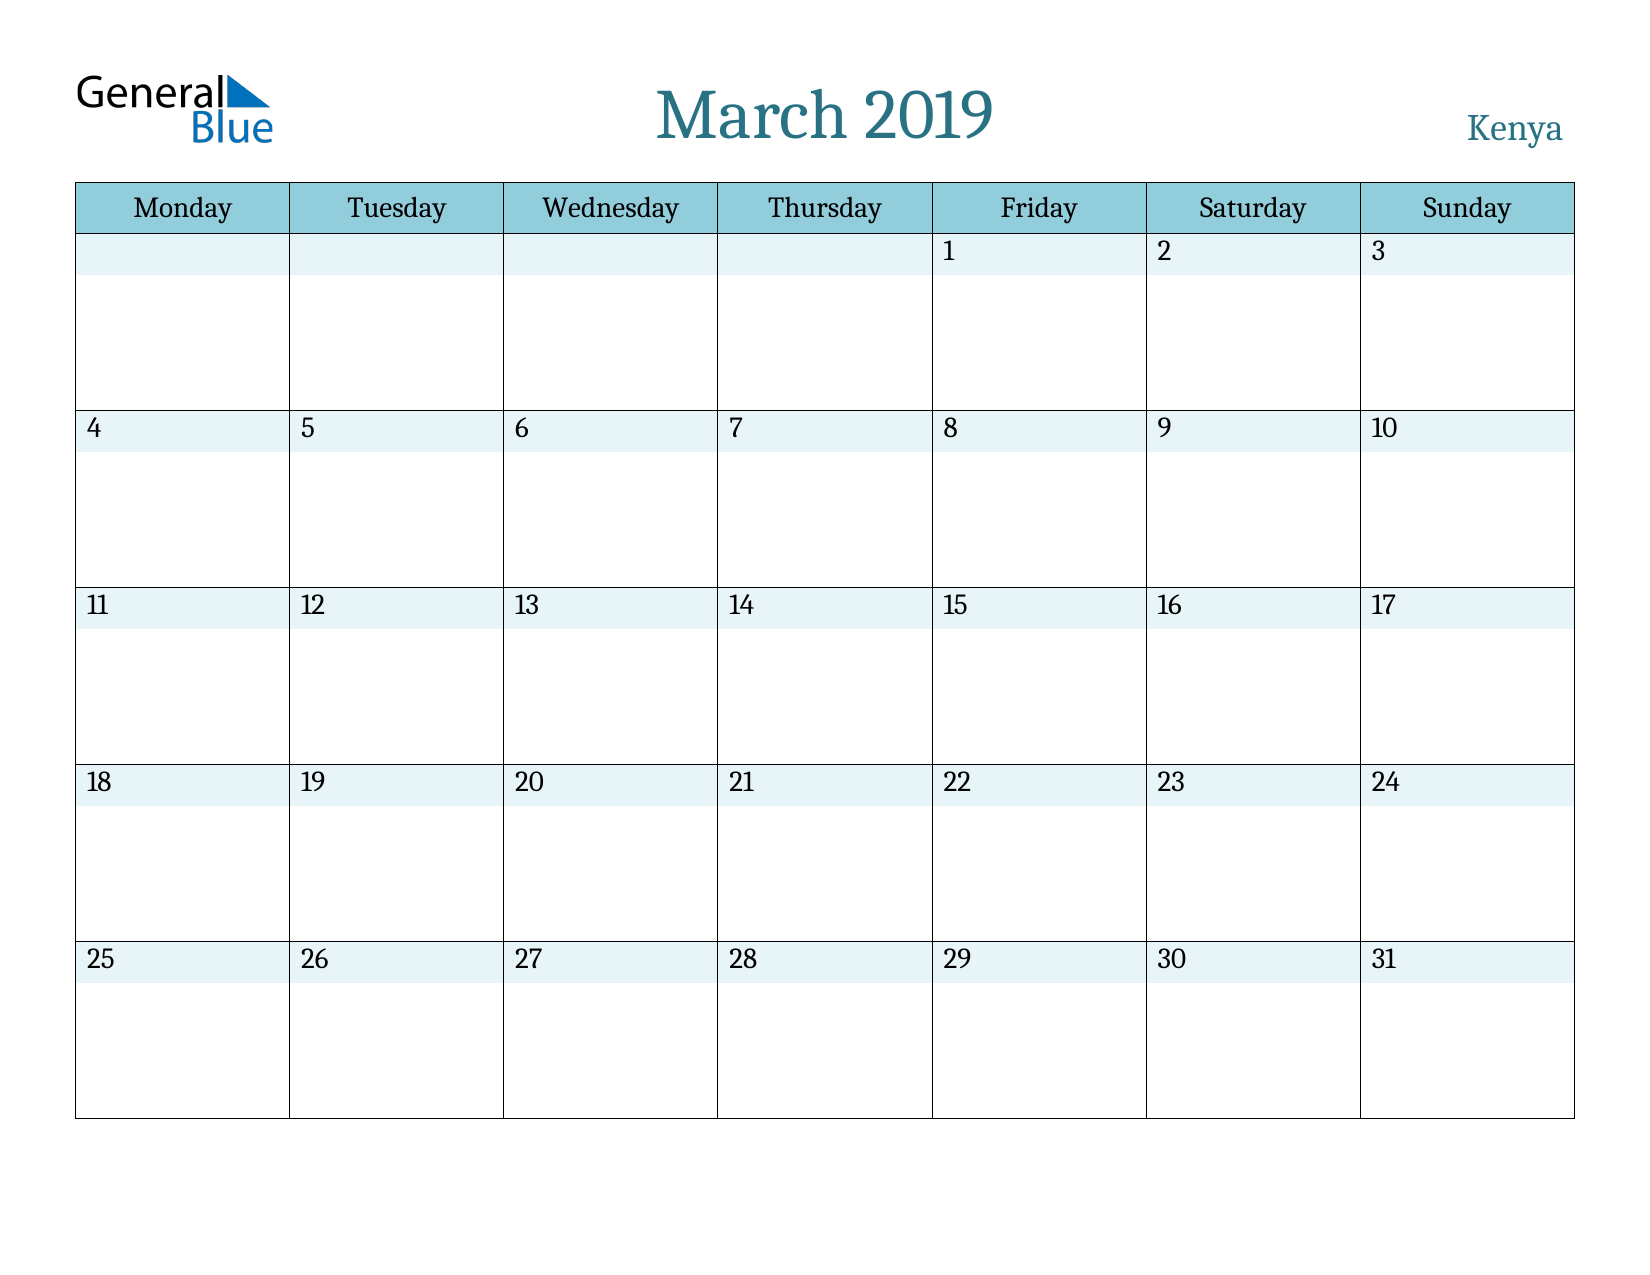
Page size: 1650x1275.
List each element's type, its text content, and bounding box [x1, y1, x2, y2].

table_header Kenya [1146, 75, 1574, 182]
table_cell Friday [933, 183, 1146, 233]
table_cell [1147, 452, 1360, 587]
table_cell [1361, 275, 1574, 410]
table_cell 6 [504, 411, 717, 452]
table_cell [504, 806, 717, 941]
table_cell Wednesday [504, 183, 717, 233]
table_cell [76, 983, 289, 1118]
table_cell 2 [1147, 234, 1360, 275]
table_cell [290, 452, 503, 587]
table_cell [76, 452, 289, 587]
table_header March 2019 [504, 75, 1146, 182]
table_cell [76, 234, 289, 275]
table_cell [1147, 275, 1360, 410]
table_cell [504, 234, 717, 275]
table_cell [1361, 806, 1574, 941]
table_cell [933, 983, 1146, 1118]
table_cell 21 [718, 765, 932, 806]
table_cell 20 [504, 765, 717, 806]
table_cell Tuesday [290, 183, 503, 233]
table_cell 3 [1361, 234, 1574, 275]
table_cell 1 [933, 234, 1146, 275]
table_cell [504, 629, 717, 764]
table_cell 29 [933, 942, 1146, 983]
table_cell 23 [1147, 765, 1360, 806]
table_cell 18 [76, 765, 289, 806]
table_cell 11 [76, 588, 289, 629]
table_cell [718, 629, 932, 764]
table_cell 27 [504, 942, 717, 983]
table_cell [933, 806, 1146, 941]
table_cell [76, 806, 289, 941]
table_cell [1361, 983, 1574, 1118]
table_cell 30 [1147, 942, 1360, 983]
table_cell [504, 275, 717, 410]
table_cell [504, 452, 717, 587]
table_cell 8 [933, 411, 1146, 452]
table_cell 17 [1361, 588, 1574, 629]
table_cell [718, 983, 932, 1118]
table_cell [76, 629, 289, 764]
table_cell [718, 275, 932, 410]
table_cell Monday [76, 183, 289, 233]
table_cell [718, 452, 932, 587]
table_cell 22 [933, 765, 1146, 806]
table_cell [1147, 629, 1360, 764]
table_cell [290, 275, 503, 410]
table_cell [1147, 806, 1360, 941]
picture [77, 75, 273, 143]
table_cell 31 [1361, 942, 1574, 983]
table_cell 24 [1361, 765, 1574, 806]
table_cell [933, 275, 1146, 410]
table_cell [1361, 629, 1574, 764]
table_cell 13 [504, 588, 717, 629]
table_cell 4 [76, 411, 289, 452]
table_cell [1147, 983, 1360, 1118]
table_cell [290, 629, 503, 764]
table_header [76, 75, 503, 182]
table_cell 25 [76, 942, 289, 983]
table_cell 7 [718, 411, 932, 452]
table_cell 9 [1147, 411, 1360, 452]
table_cell [290, 234, 503, 275]
table_cell Thursday [718, 183, 932, 233]
table_cell [1361, 452, 1574, 587]
table_cell [933, 629, 1146, 764]
table_cell [76, 275, 289, 410]
table_cell [504, 983, 717, 1118]
table_cell 16 [1147, 588, 1360, 629]
table_cell 28 [718, 942, 932, 983]
table_cell 5 [290, 411, 503, 452]
table_cell [290, 806, 503, 941]
table_cell Sunday [1361, 183, 1574, 233]
table_cell [718, 806, 932, 941]
table_cell 19 [290, 765, 503, 806]
table_cell [718, 234, 932, 275]
table_cell 26 [290, 942, 503, 983]
table_cell 15 [933, 588, 1146, 629]
table_cell 12 [290, 588, 503, 629]
table_cell [933, 452, 1146, 587]
table_cell Saturday [1147, 183, 1360, 233]
table_cell 10 [1361, 411, 1574, 452]
table_cell 14 [718, 588, 932, 629]
table_cell [290, 983, 503, 1118]
